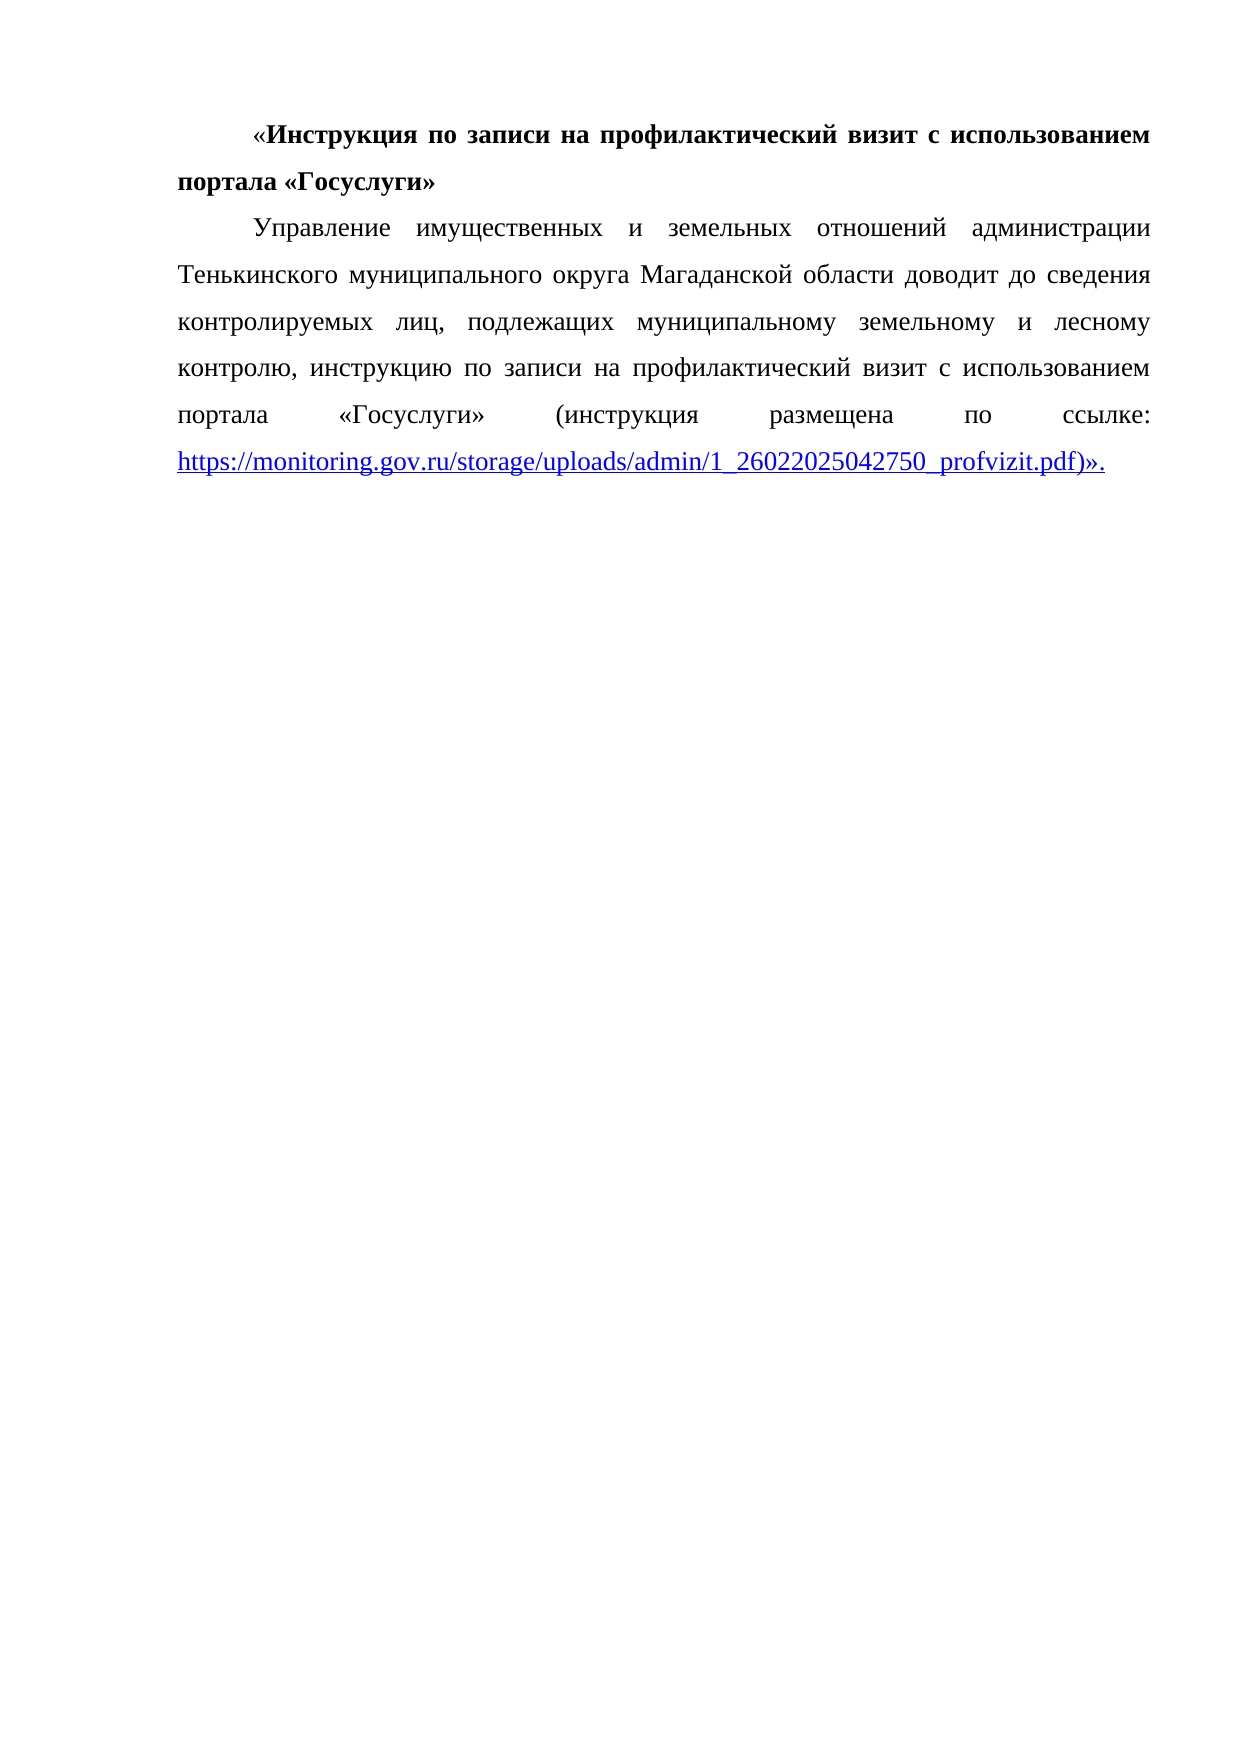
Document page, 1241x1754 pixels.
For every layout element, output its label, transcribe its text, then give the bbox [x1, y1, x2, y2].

text Управление имущественных и земельных отношений администрации Тенькинского муниципального округа Магаданской области доводит до сведения контролируемых лиц, подлежащих муниципальному земельному и лесному контролю, инструкцию по записи на профилактический визит с использованием портала «Госуслуги» (инструкция размещена по ссылке: https://monitoring.gov.ru/storage/uploads/admin/1_26022025042750_profvizit.pdf)». [177, 211, 1152, 476]
text «Инструкция по записи на профилактический визит с использованием портала «Госуслуги» [177, 118, 1152, 196]
